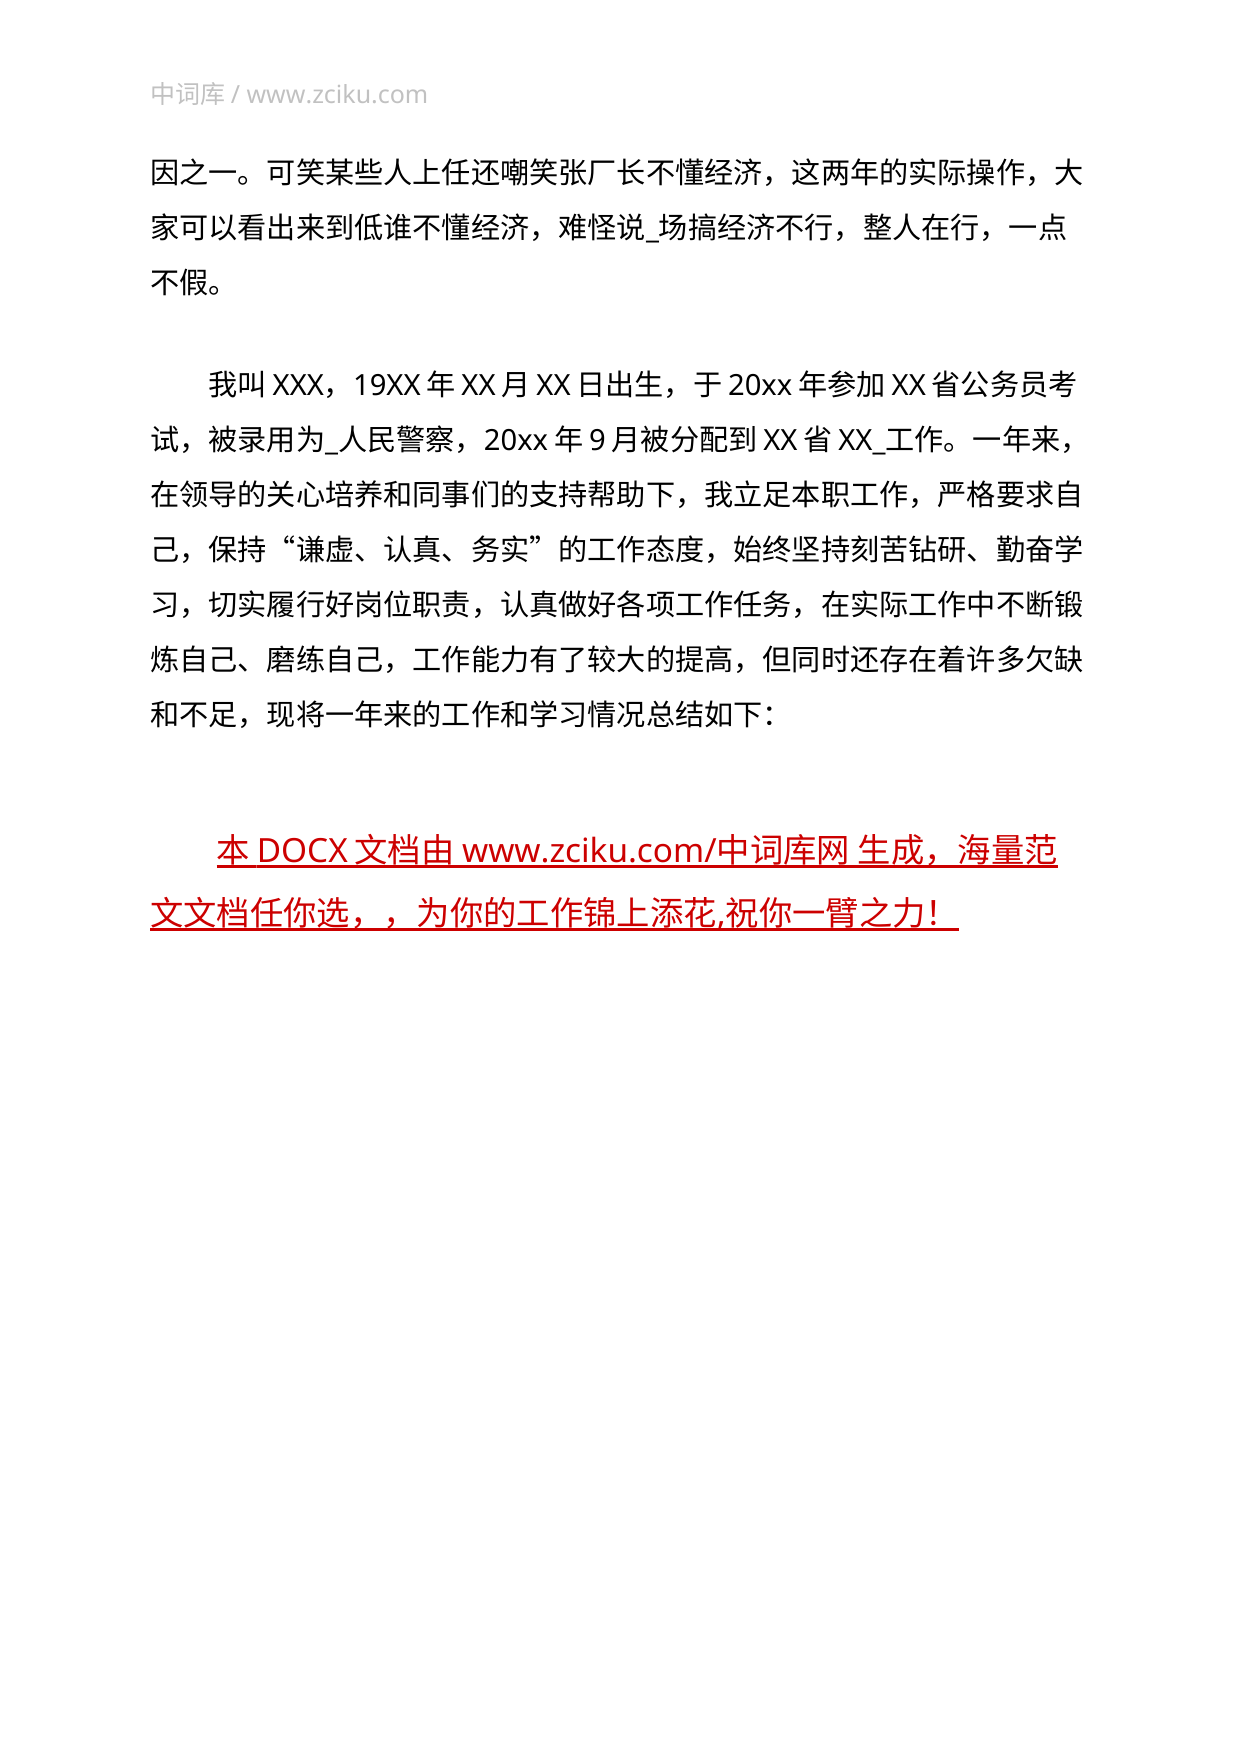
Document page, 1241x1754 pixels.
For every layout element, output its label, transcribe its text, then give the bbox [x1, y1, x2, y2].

text 本DOCX文档由 www.zciku.com/中词库网 生成，海量范文文档任你选，，为你的工作锦上添花,祝你一臂之力！ [150, 824, 1090, 936]
text 我叫XXX，19XX年XX月XX日出生，于20xx年参加XX省公务员考试，被录用为_人民警察，20xx年9月被分配到XX省XX_工作。一年来，在领导的关心培养和同事们的支持帮助下，我立足本职工作，严格要求自己，保持“谦虚、认真、务实”的工作态度，始终坚持刻苦钻研、勤奋学习，切实履行好岗位职责，认真做好各项工作任务，在实际工作中不断锻炼自己、磨练自己，工作能力有了较大的提高，但同时还存在着许多欠缺和不足，现将一年来的工作和学习情况总结如下： [150, 362, 1090, 733]
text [150, 150, 1090, 302]
